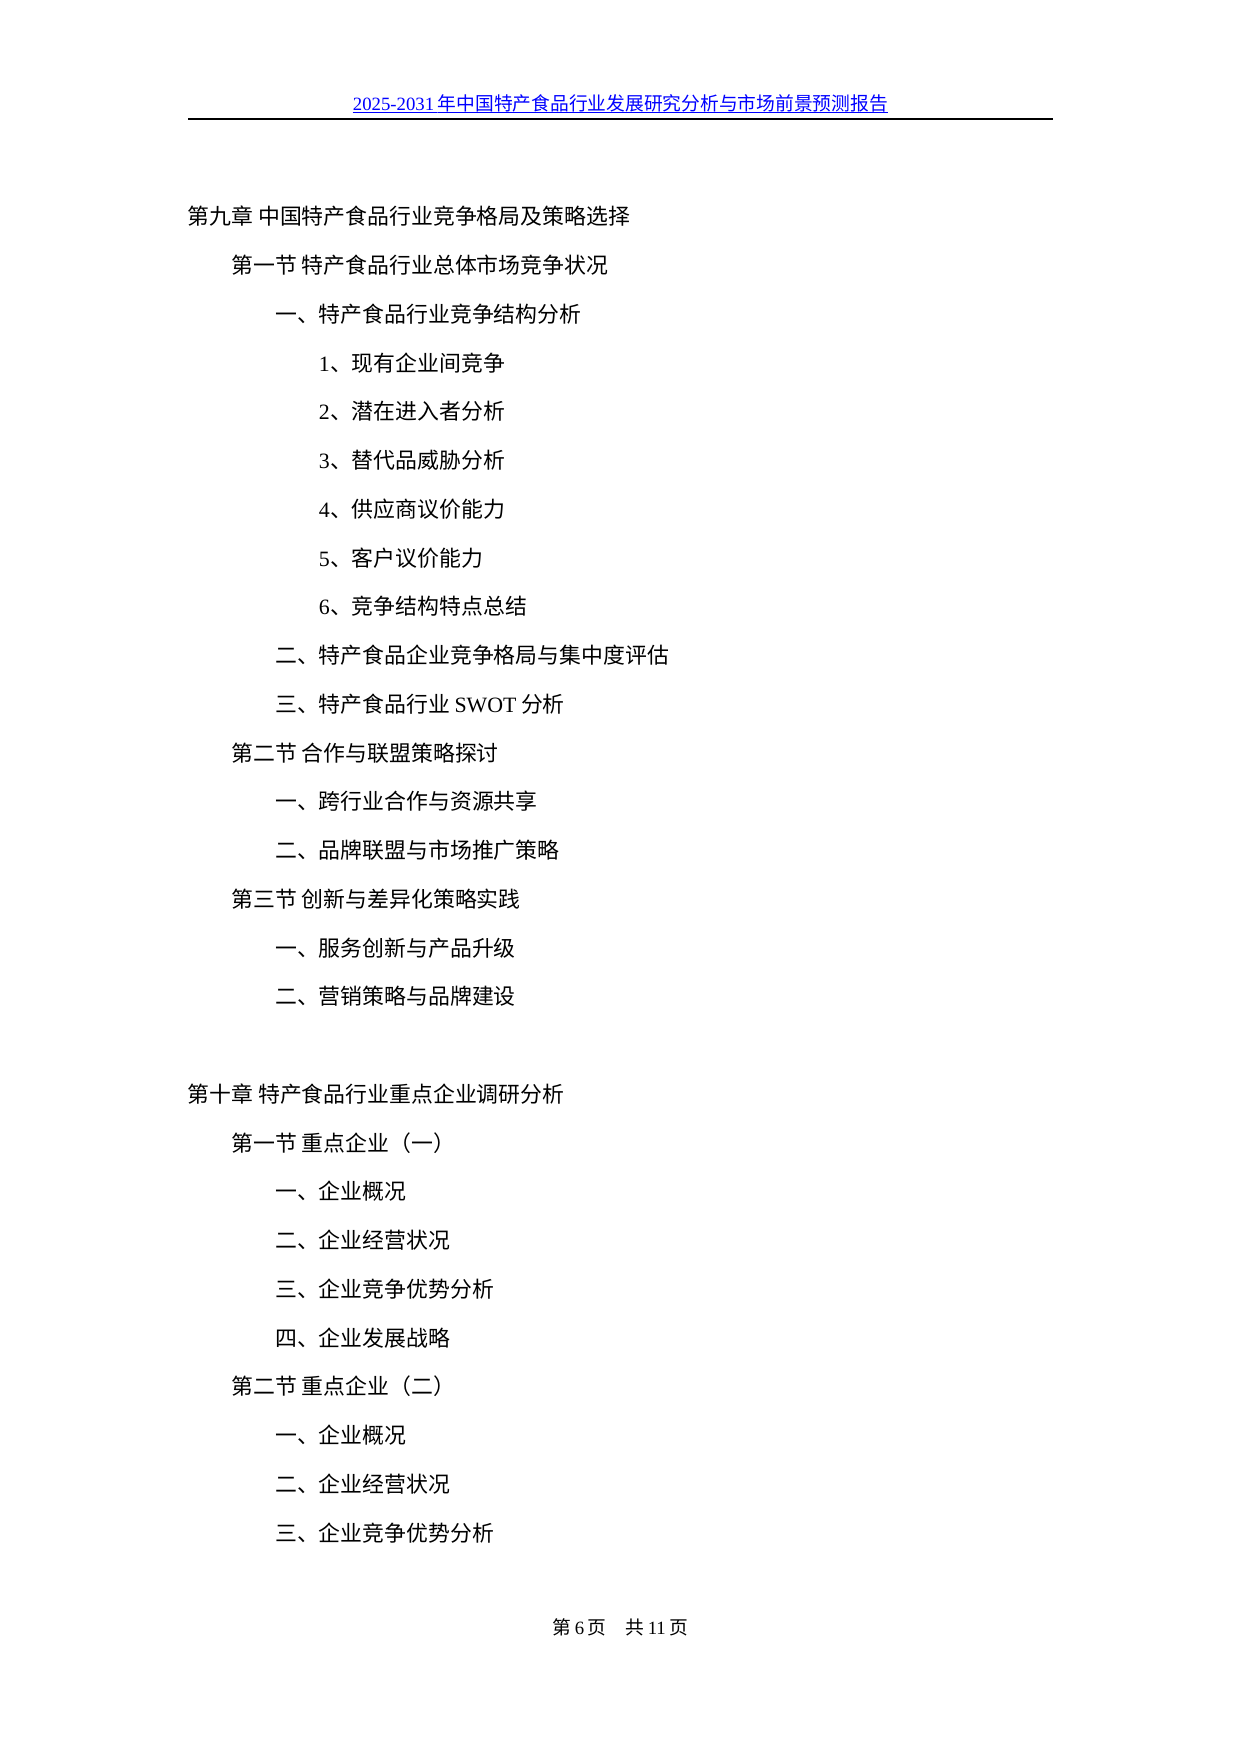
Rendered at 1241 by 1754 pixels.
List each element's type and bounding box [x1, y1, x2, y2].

text [187, 150, 1053, 1548]
